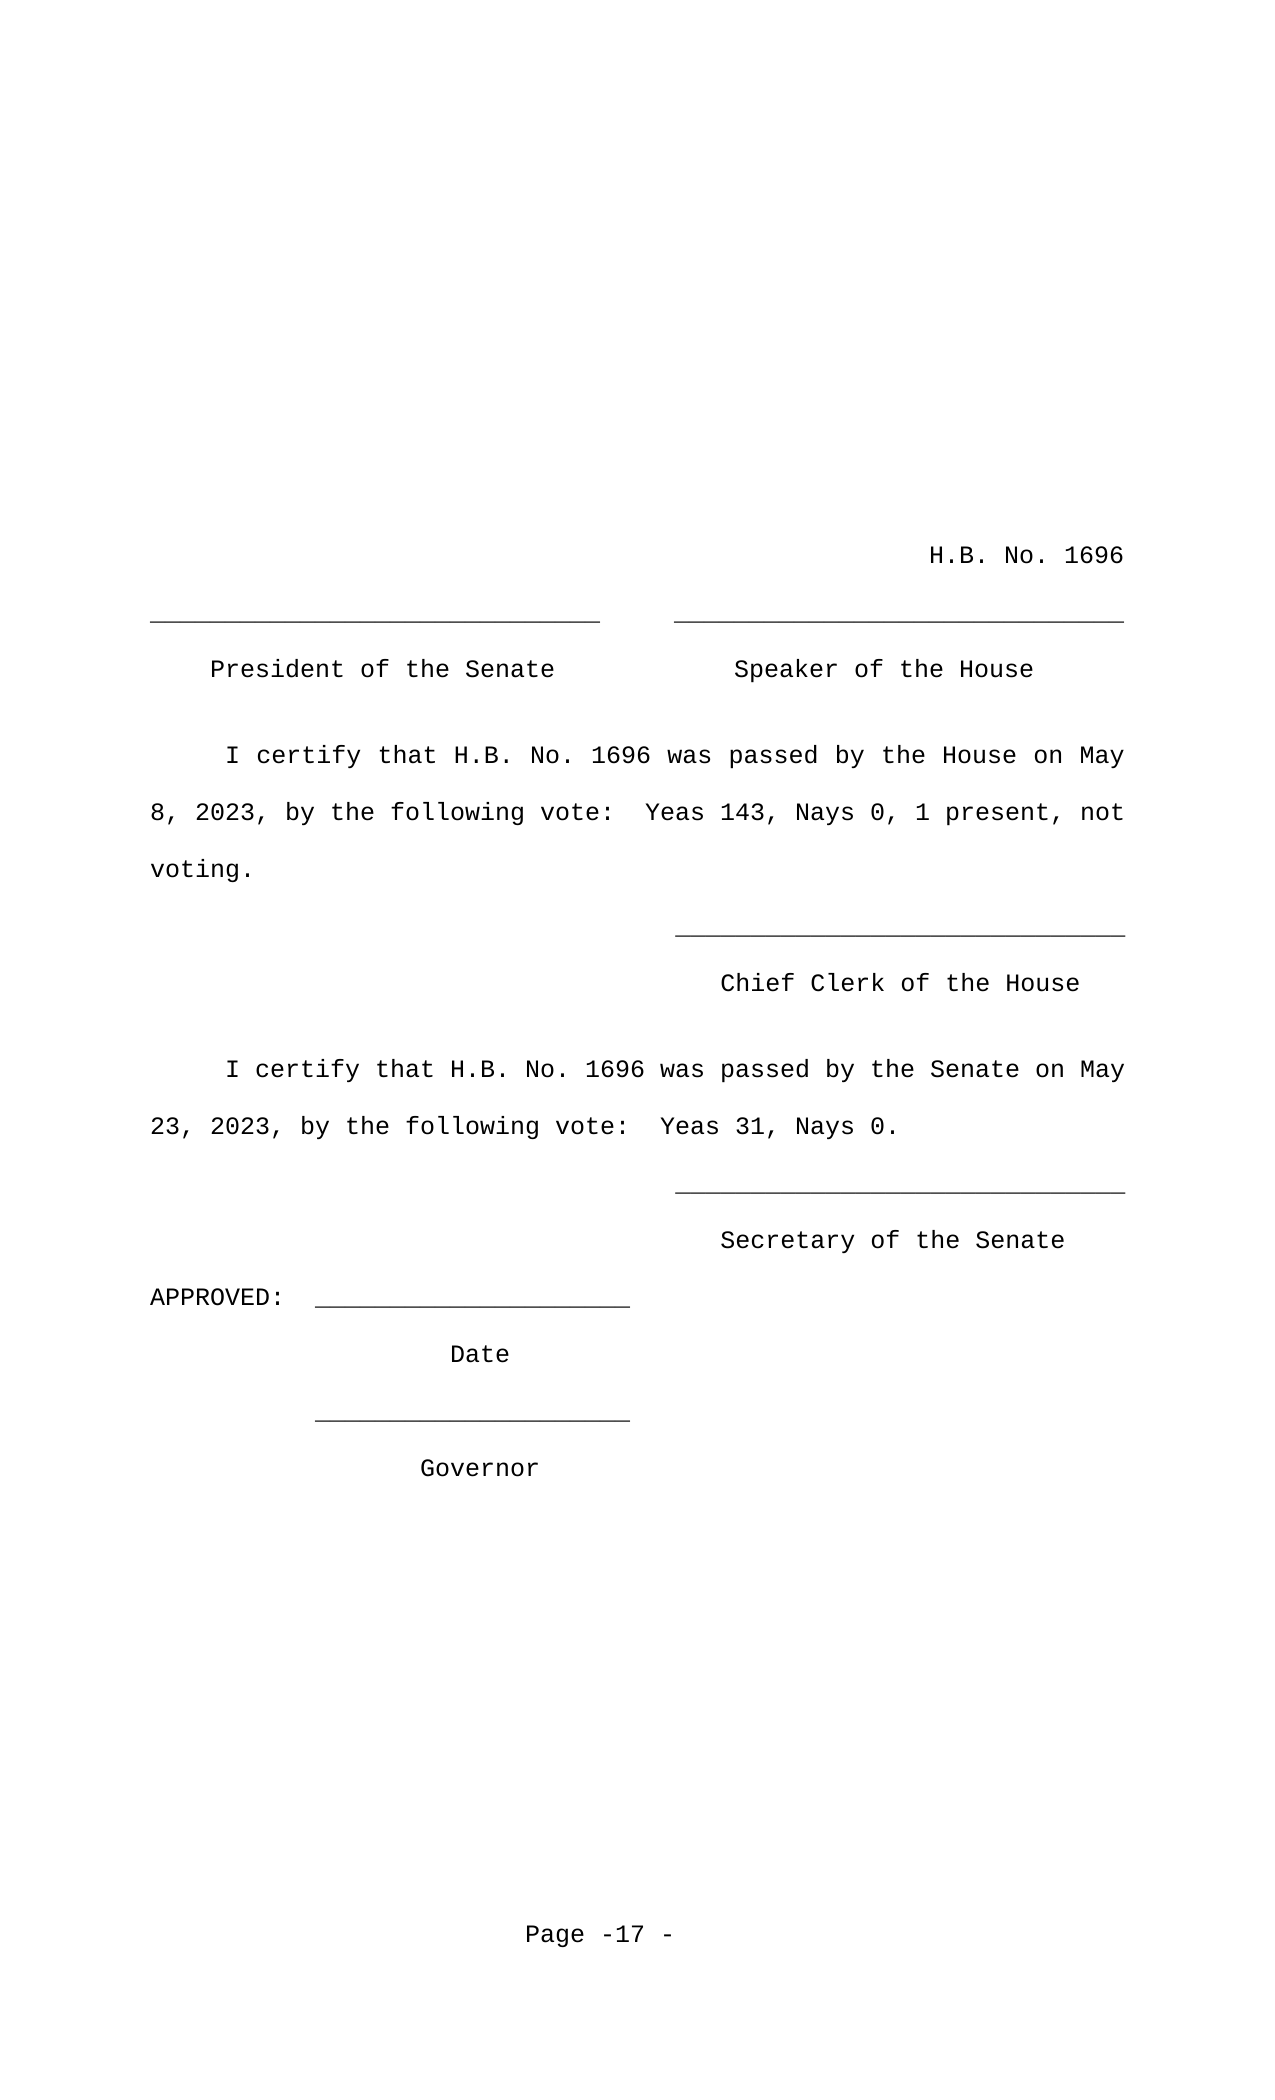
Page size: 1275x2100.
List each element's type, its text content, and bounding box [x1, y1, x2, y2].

text Governor [150, 1456, 1125, 1484]
text ______________________________ [150, 1170, 1125, 1199]
text I certify that H.B. No. 1696 was passed by the Senate on May 23, 2023, by the following vote: Yeas 31, Nays 0. [150, 1056, 1125, 1142]
text President of the Senate Speaker of the House [150, 656, 1125, 685]
text Chief Clerk of the House [150, 970, 1125, 999]
text Secretary of the Senate [150, 1227, 1125, 1256]
text APPROVED: _____________________ [150, 1284, 1125, 1313]
text _____________________ [150, 1398, 1125, 1427]
text Date [150, 1341, 1125, 1370]
text ______________________________ [150, 913, 1125, 942]
text ______________________________ ______________________________ [150, 599, 1125, 628]
text I certify that H.B. No. 1696 was passed by the House on May 8, 2023, by the following vote: Yeas 143, Nays 0, 1 present, not voting. [150, 742, 1125, 885]
